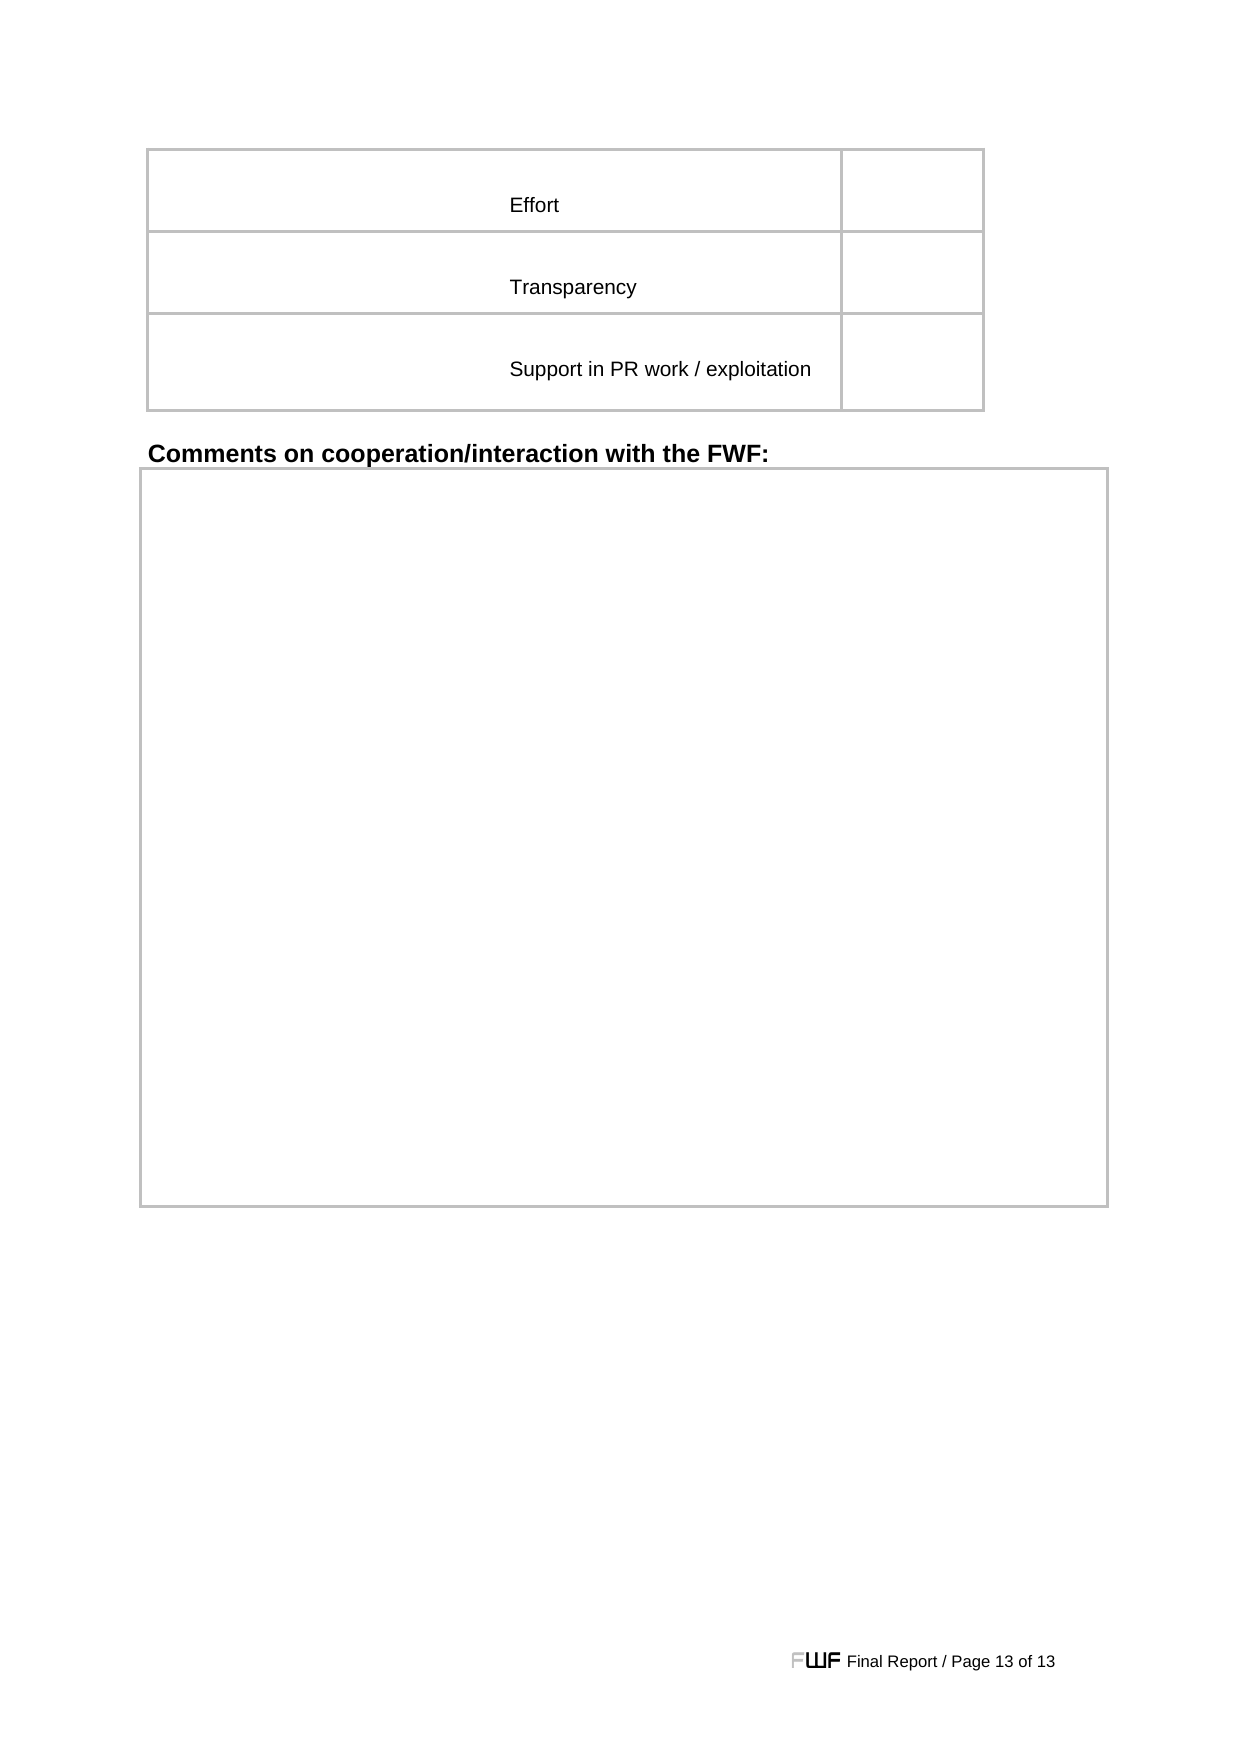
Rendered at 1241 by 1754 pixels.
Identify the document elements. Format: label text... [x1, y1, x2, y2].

table_cell [843, 233, 982, 312]
table_cell Support in PR work / exploitation [149, 315, 840, 409]
table_cell [843, 315, 982, 409]
table_header Effort [149, 151, 840, 230]
text Comments on cooperation/interaction with the FWF: [148, 438, 1093, 467]
table_header [142, 470, 1106, 1205]
picture [791, 1652, 841, 1668]
table_cell Transparency [149, 233, 840, 312]
table_header [843, 151, 982, 230]
